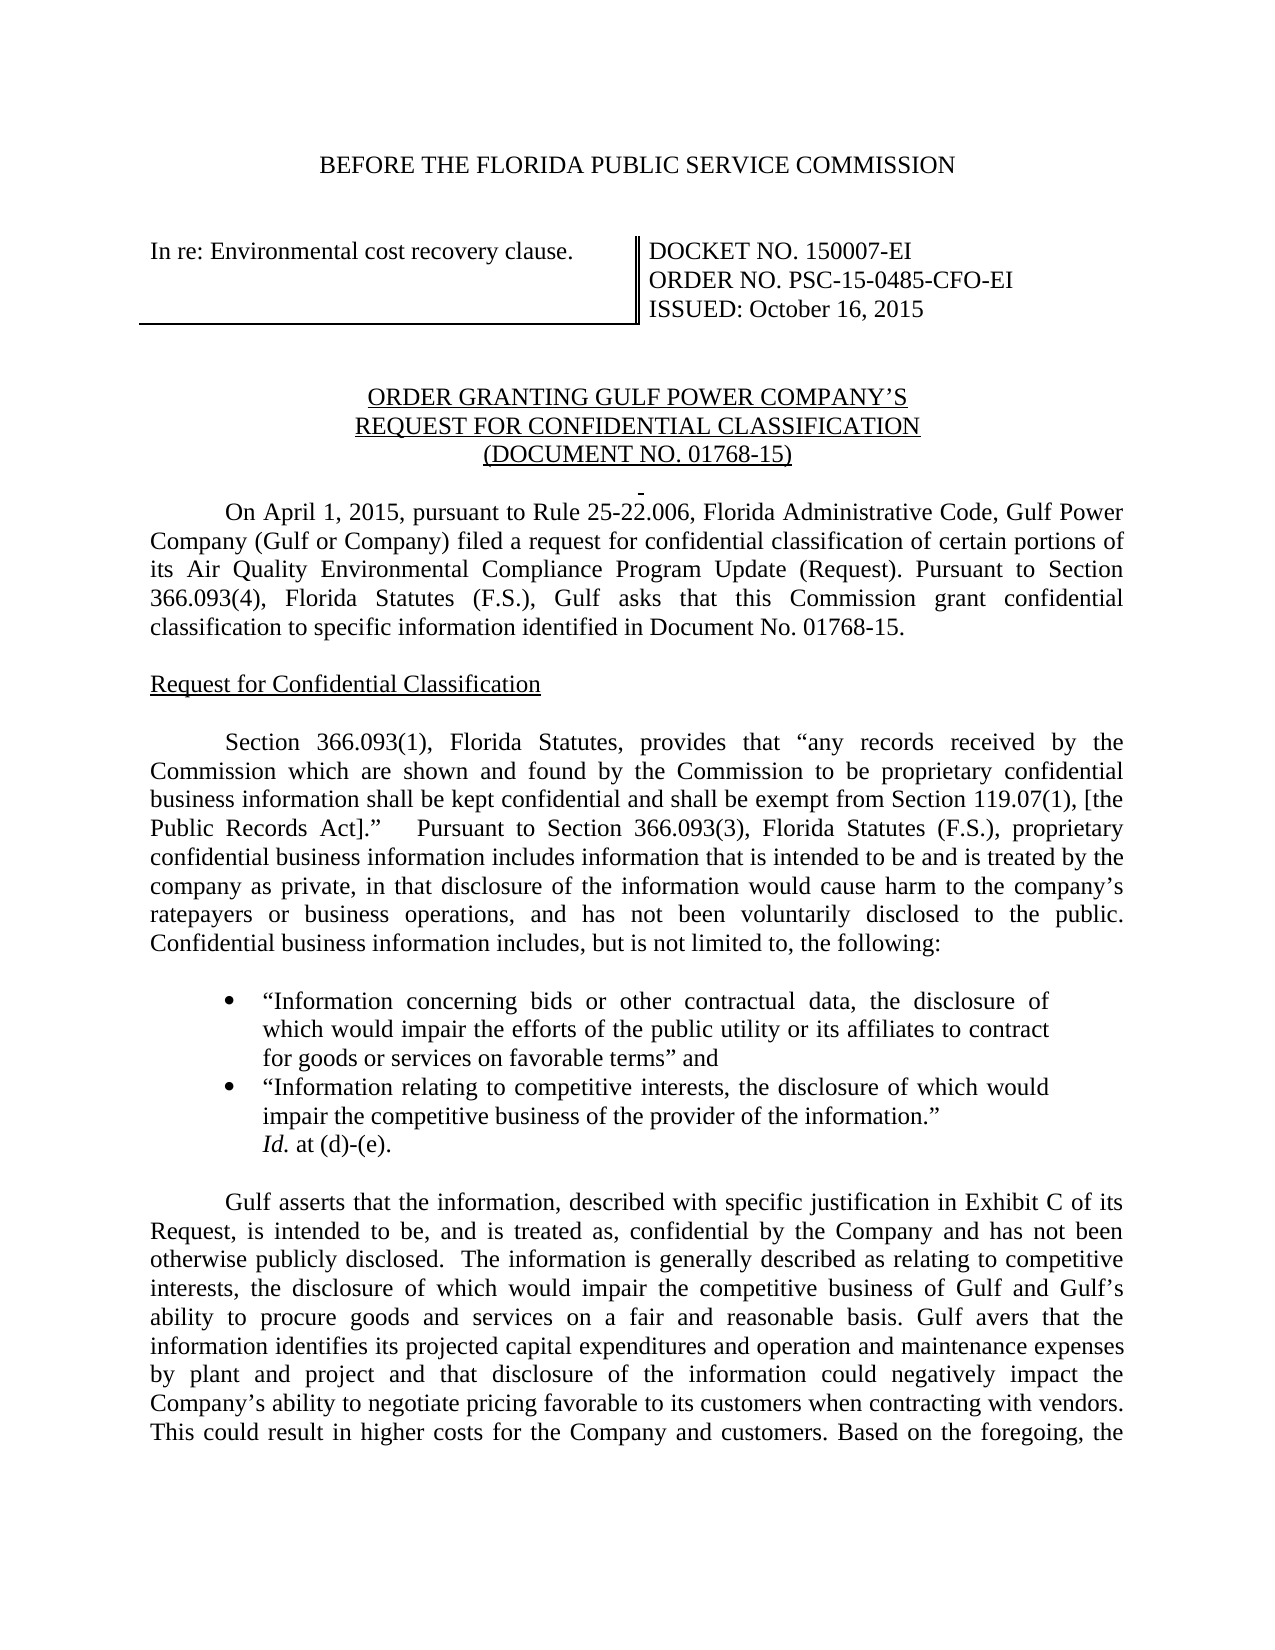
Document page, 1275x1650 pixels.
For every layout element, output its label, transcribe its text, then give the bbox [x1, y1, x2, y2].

text (DOCUMENT NO. 01768-15) [150, 439, 1125, 468]
subtitle BEFORE THE FLORIDA PUBLIC SERVICE COMMISSION [150, 150, 1125, 179]
text Request for Confidential Classification [150, 669, 1125, 698]
text ORDER GRANTING GULF POWER COMPANY’S [150, 382, 1125, 411]
table_header In re: Environmental cost recovery clause. [139, 236, 635, 322]
text Id. at (d)-(e). [262, 1129, 1050, 1158]
text REQUEST FOR CONFIDENTIAL CLASSIFICATION [150, 411, 1125, 439]
list “Information relating to competitive interests, the disclosure of which would impair the competitive business of the provider of the information.” [225, 1072, 1050, 1129]
text On April 1, 2015, pursuant to Rule 25-22.006, Florida Administrative Code, Gulf Power Company (Gulf or Company) filed a request for confidential classification of certain portions of its Air Quality Environmental Compliance Program Update (Request). Pursuant to Section 366.093(4), Florida Statutes (F.S.), Gulf asks that this Commission grant confidential classification to specific information identified in Document No. 01768-15. [150, 497, 1125, 641]
text Section 366.093(1), Florida Statutes, provides that “any records received by the Commission which are shown and found by the Commission to be proprietary confidential business information shall be kept confidential and shall be exempt from Section 119.07(1), [the Public Records Act].” Pursuant to Section 366.093(3), Florida Statutes (F.S.), proprietary confidential business information includes information that is intended to be and is treated by the company as private, in that disclosure of the information would cause harm to the company’s ratepayers or business operations, and has not been voluntarily disclosed to the public. Confidential business information includes, but is not limited to, the following: [150, 727, 1125, 957]
table_header DOCKET NO. 150007-EI ORDER NO. PSC-15-0485-CFO-EI ISSUED: October 16, 2015 [640, 236, 1136, 322]
list “Information concerning bids or other contractual data, the disclosure of which would impair the efforts of the public utility or its affiliates to contract for goods or services on favorable terms” and [225, 986, 1050, 1072]
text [150, 1187, 1125, 1446]
